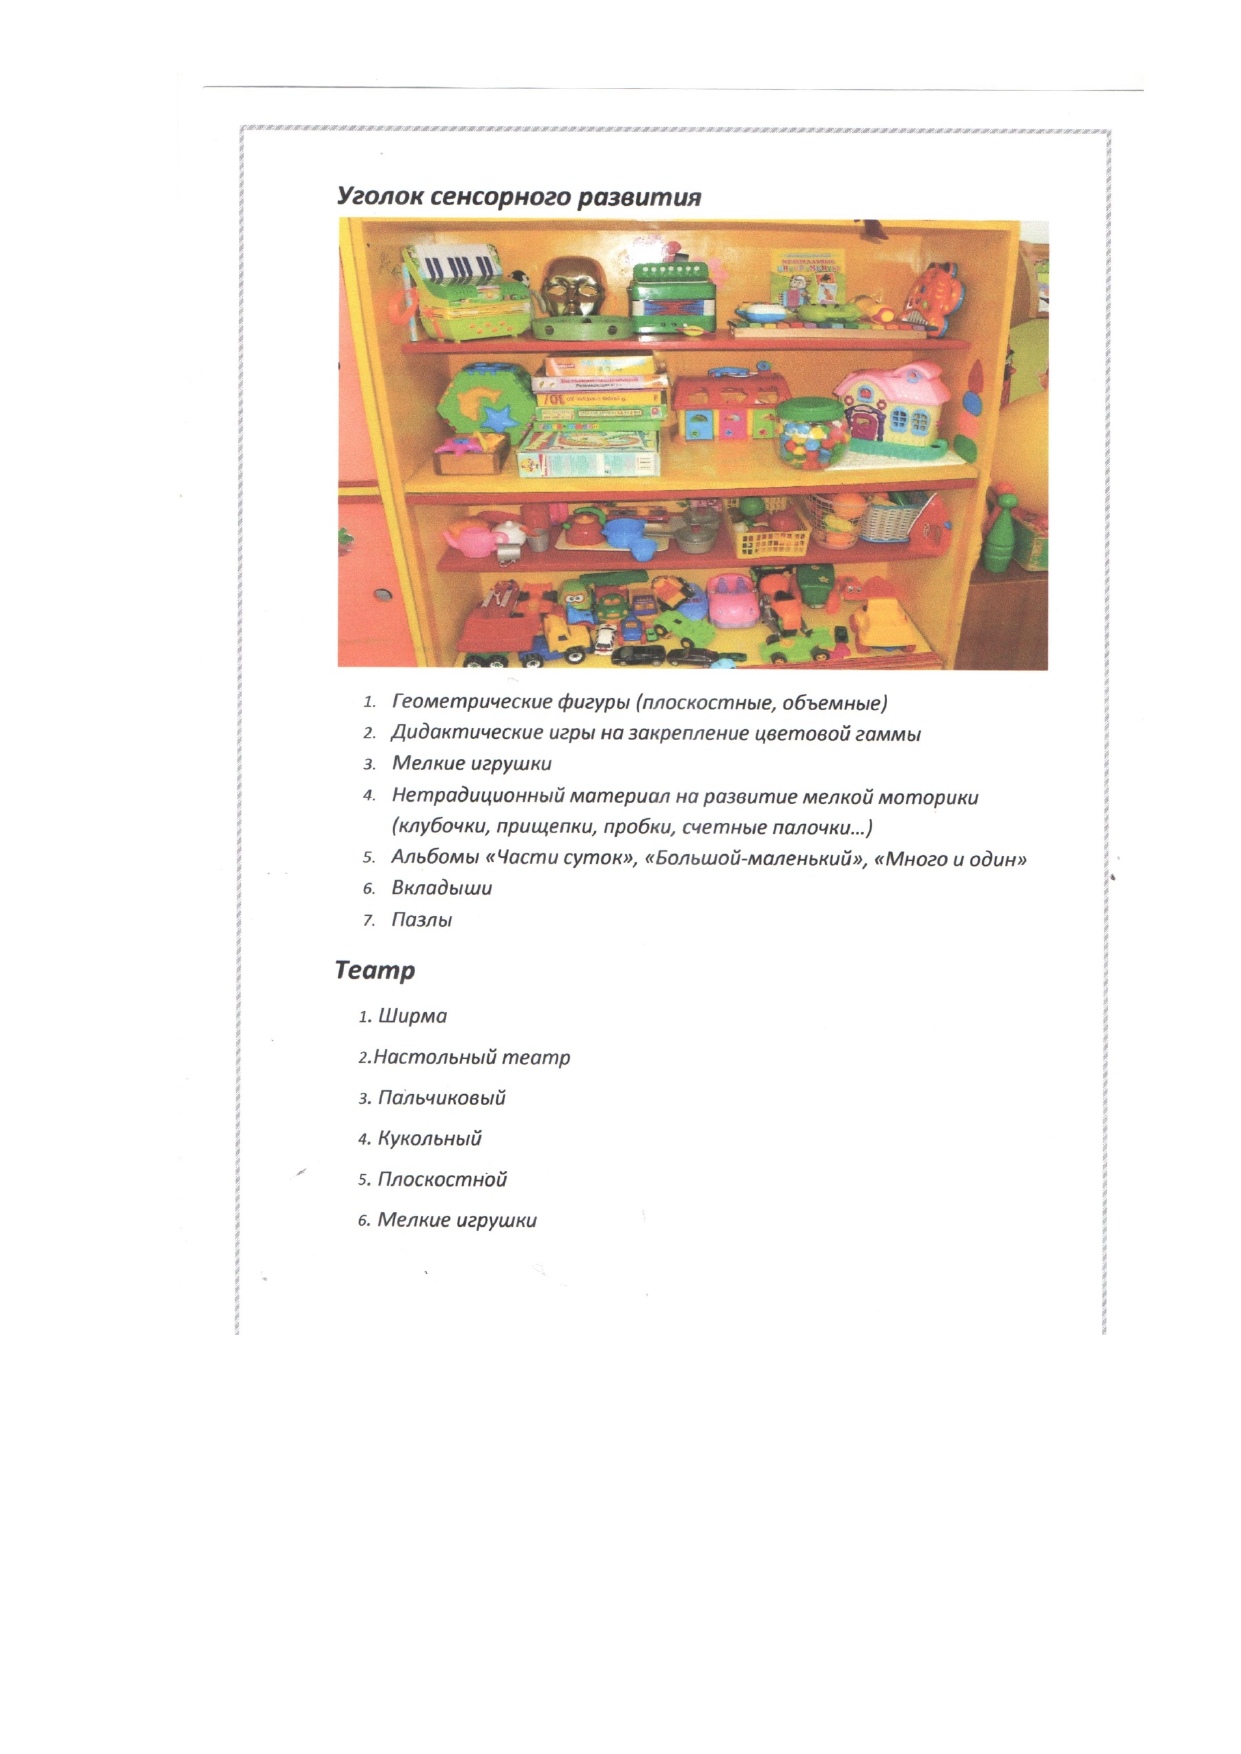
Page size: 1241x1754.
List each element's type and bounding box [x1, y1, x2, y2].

picture [177, 73, 1152, 1335]
